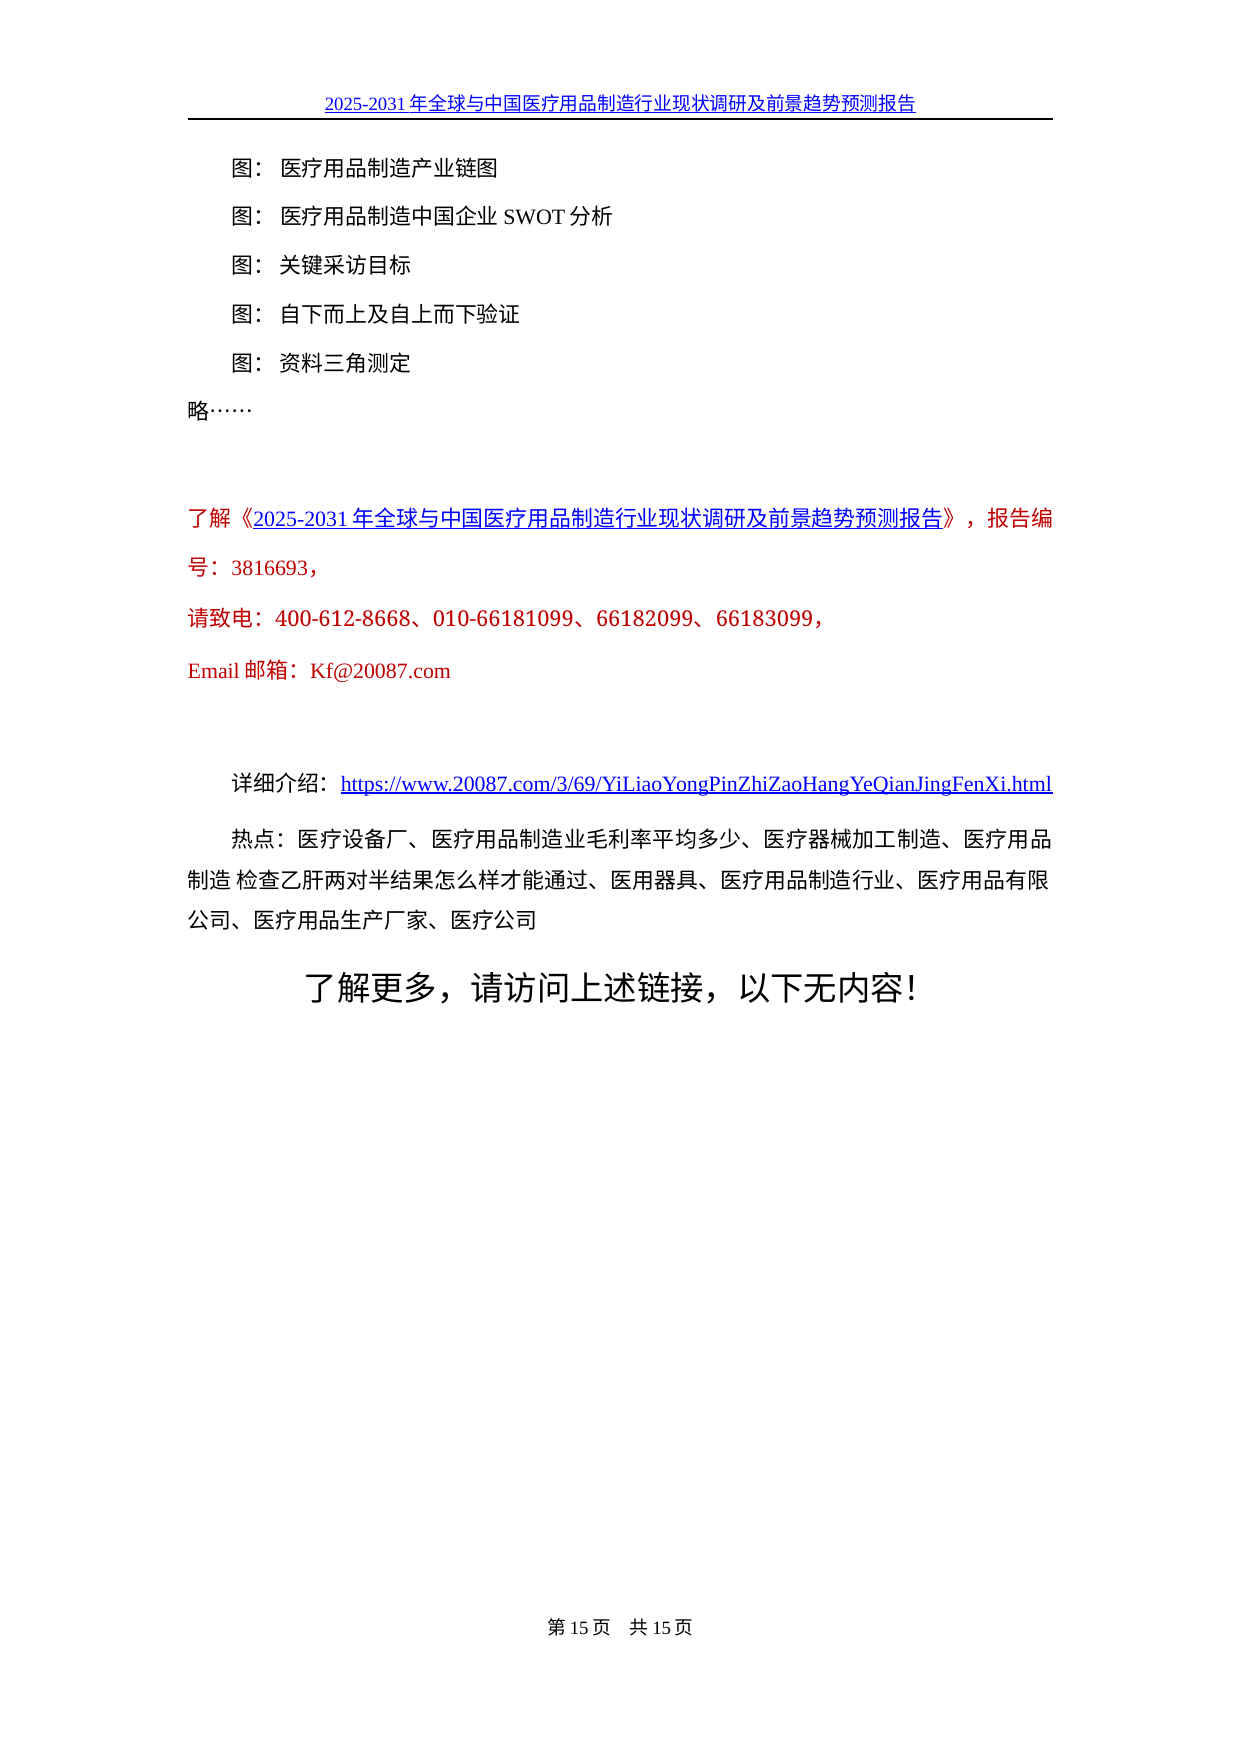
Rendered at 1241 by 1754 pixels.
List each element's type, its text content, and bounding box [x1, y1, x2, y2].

text 热点：医疗设备厂、医疗用品制造业毛利率平均多少、医疗器械加工制造、医疗用品制造 检查乙肝两对半结果怎么样才能通过、医用器具、医疗用品制造行业、医疗用品有限公司、医疗用品生产厂家、医疗公司 [187, 822, 1053, 936]
text 请致电：400-612-8668、010-66181099、66182099、66183099， [187, 601, 1053, 633]
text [187, 150, 1053, 426]
text 详细介绍：https://www.20087.com/3/69/YiLiaoYongPinZhiZaoHangYeQianJingFenXi.html [187, 765, 1053, 798]
text 了解《2025-2031年全球与中国医疗用品制造行业现状调研及前景趋势预测报告》，报告编号：3816693， [187, 500, 1053, 582]
text Email邮箱：Kf@20087.com [187, 652, 1053, 685]
title 了解更多，请访问上述链接，以下无内容！ [187, 953, 1053, 1018]
